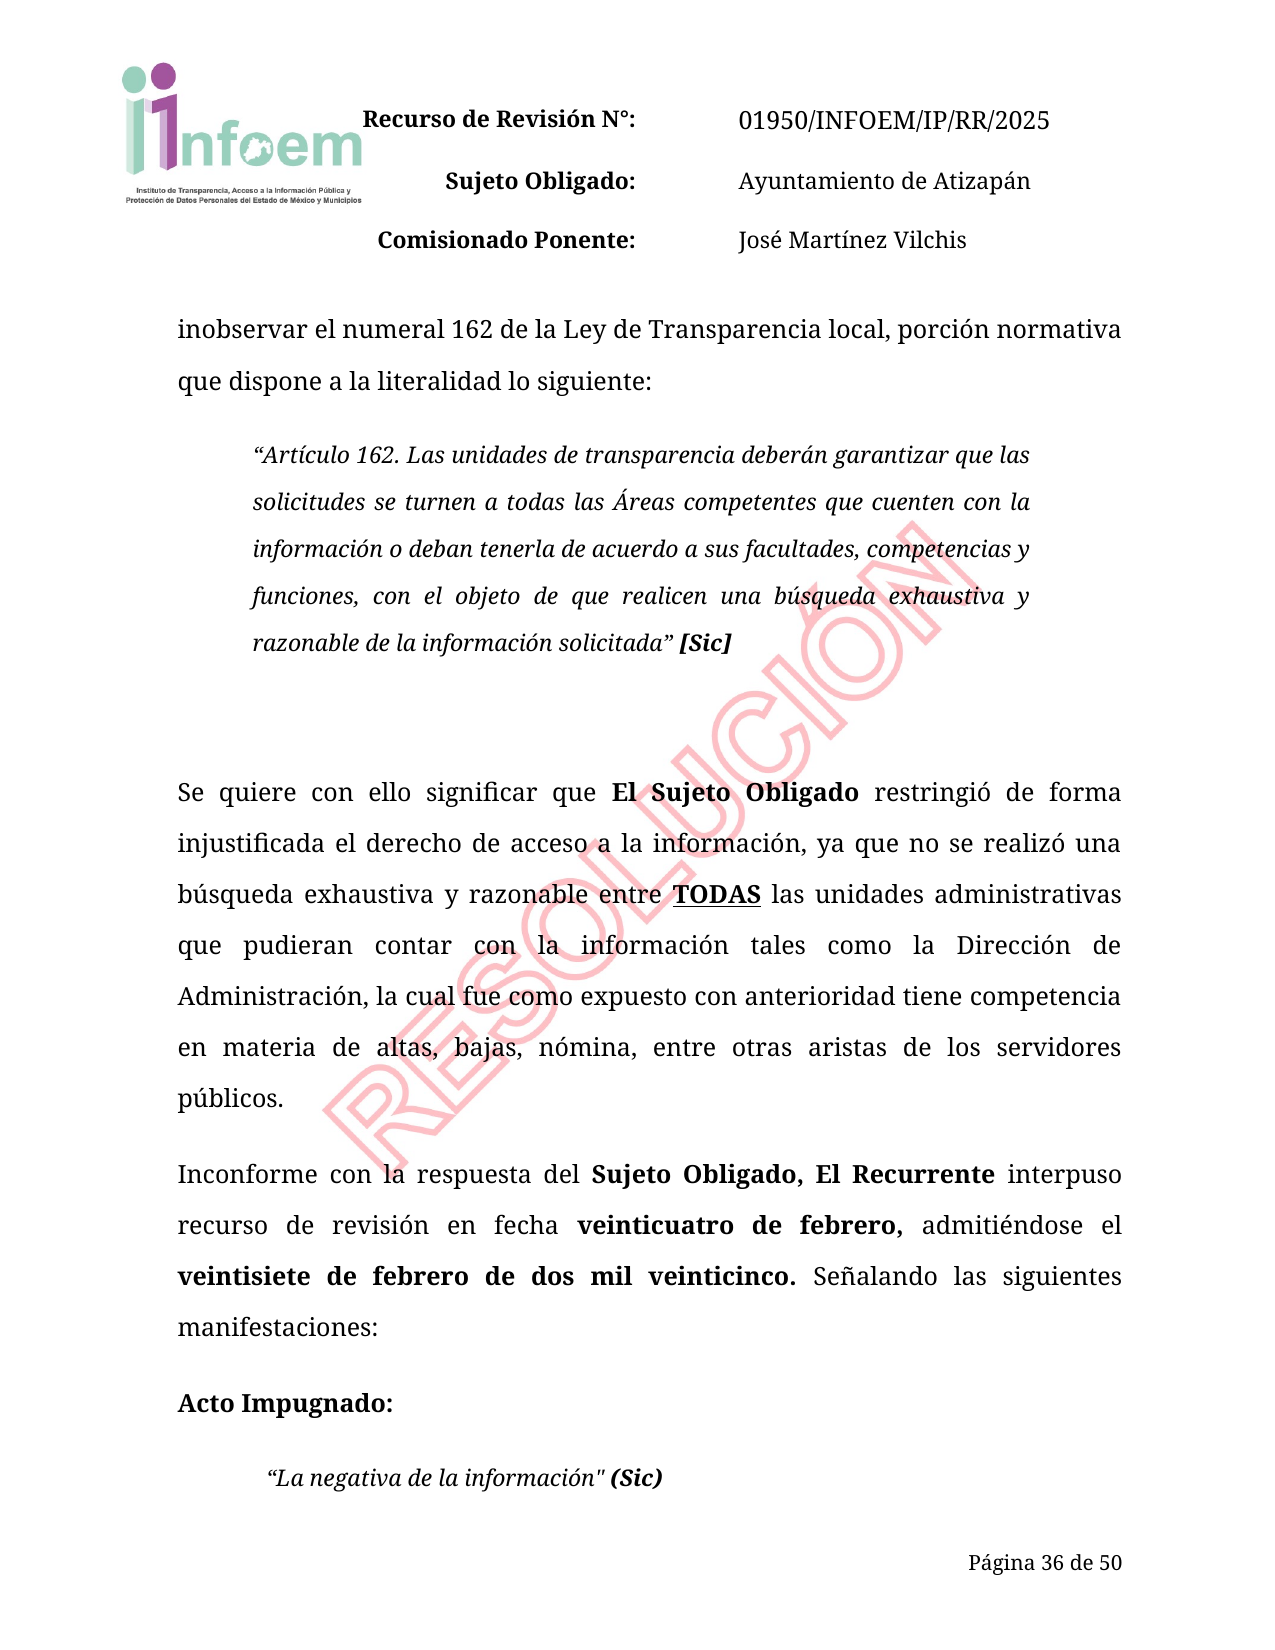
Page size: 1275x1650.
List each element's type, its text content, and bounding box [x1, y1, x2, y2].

text “La negativa de la información" (Sic) [266, 1462, 1033, 1493]
text Acto Impugnado: [177, 1386, 1122, 1420]
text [177, 312, 1122, 397]
list Inconforme con la respuesta del Sujeto Obligado, El Recurrente interpuso recurso de revisión en fecha veinticuatro de febrero, admitiéndose el veintisiete de febrero de dos mil veinticinco. Señalando las siguientes manifestaciones: [177, 1157, 1122, 1344]
picture [3, 2, 1268, 1650]
text “Artículo 162. Las unidades de transparencia deberán garantizar que las solicitudes se turnen a todas las Áreas competentes que cuenten con la información o deban tenerla de acuerdo a sus facultades, competencias y funciones, con el objeto de que realicen una búsqueda exhaustiva y razonable de la información solicitada” [Sic] [252, 439, 1033, 658]
text Se quiere con ello significar que El Sujeto Obligado restringió de forma injustificada el derecho de acceso a la información, ya que no se realizó una búsqueda exhaustiva y razonable entre TODAS las unidades administrativas que pudieran contar con la información tales como la Dirección de Administración, la cual fue como expuesto con anterioridad tiene competencia en materia de altas, bajas, nómina, entre otras aristas de los servidores públicos. [177, 775, 1122, 1115]
